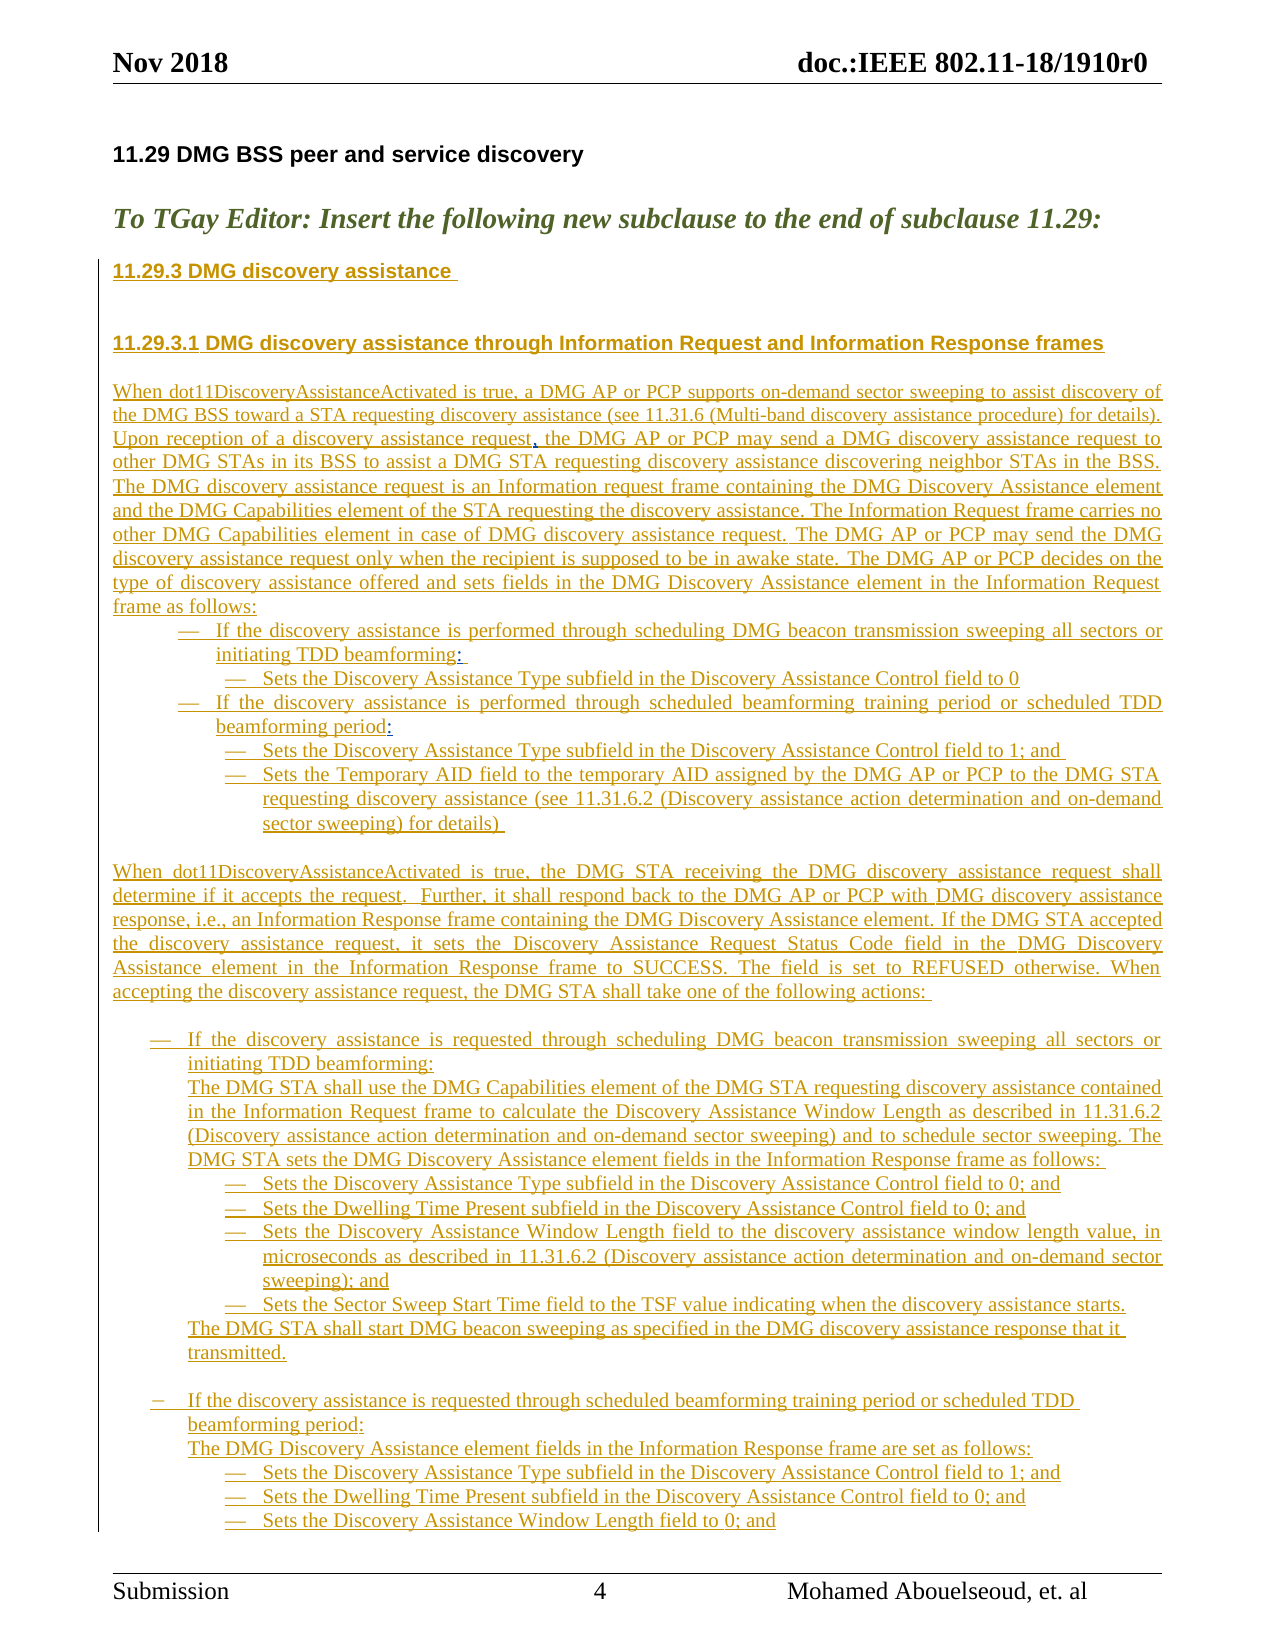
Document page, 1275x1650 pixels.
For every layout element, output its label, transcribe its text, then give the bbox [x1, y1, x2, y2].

text 11.29 DMG BSS peer and service discovery [112, 141, 1162, 168]
text To TGay Editor: Insert the following new subclause to the end of subclause 11.29: [112, 201, 1162, 235]
